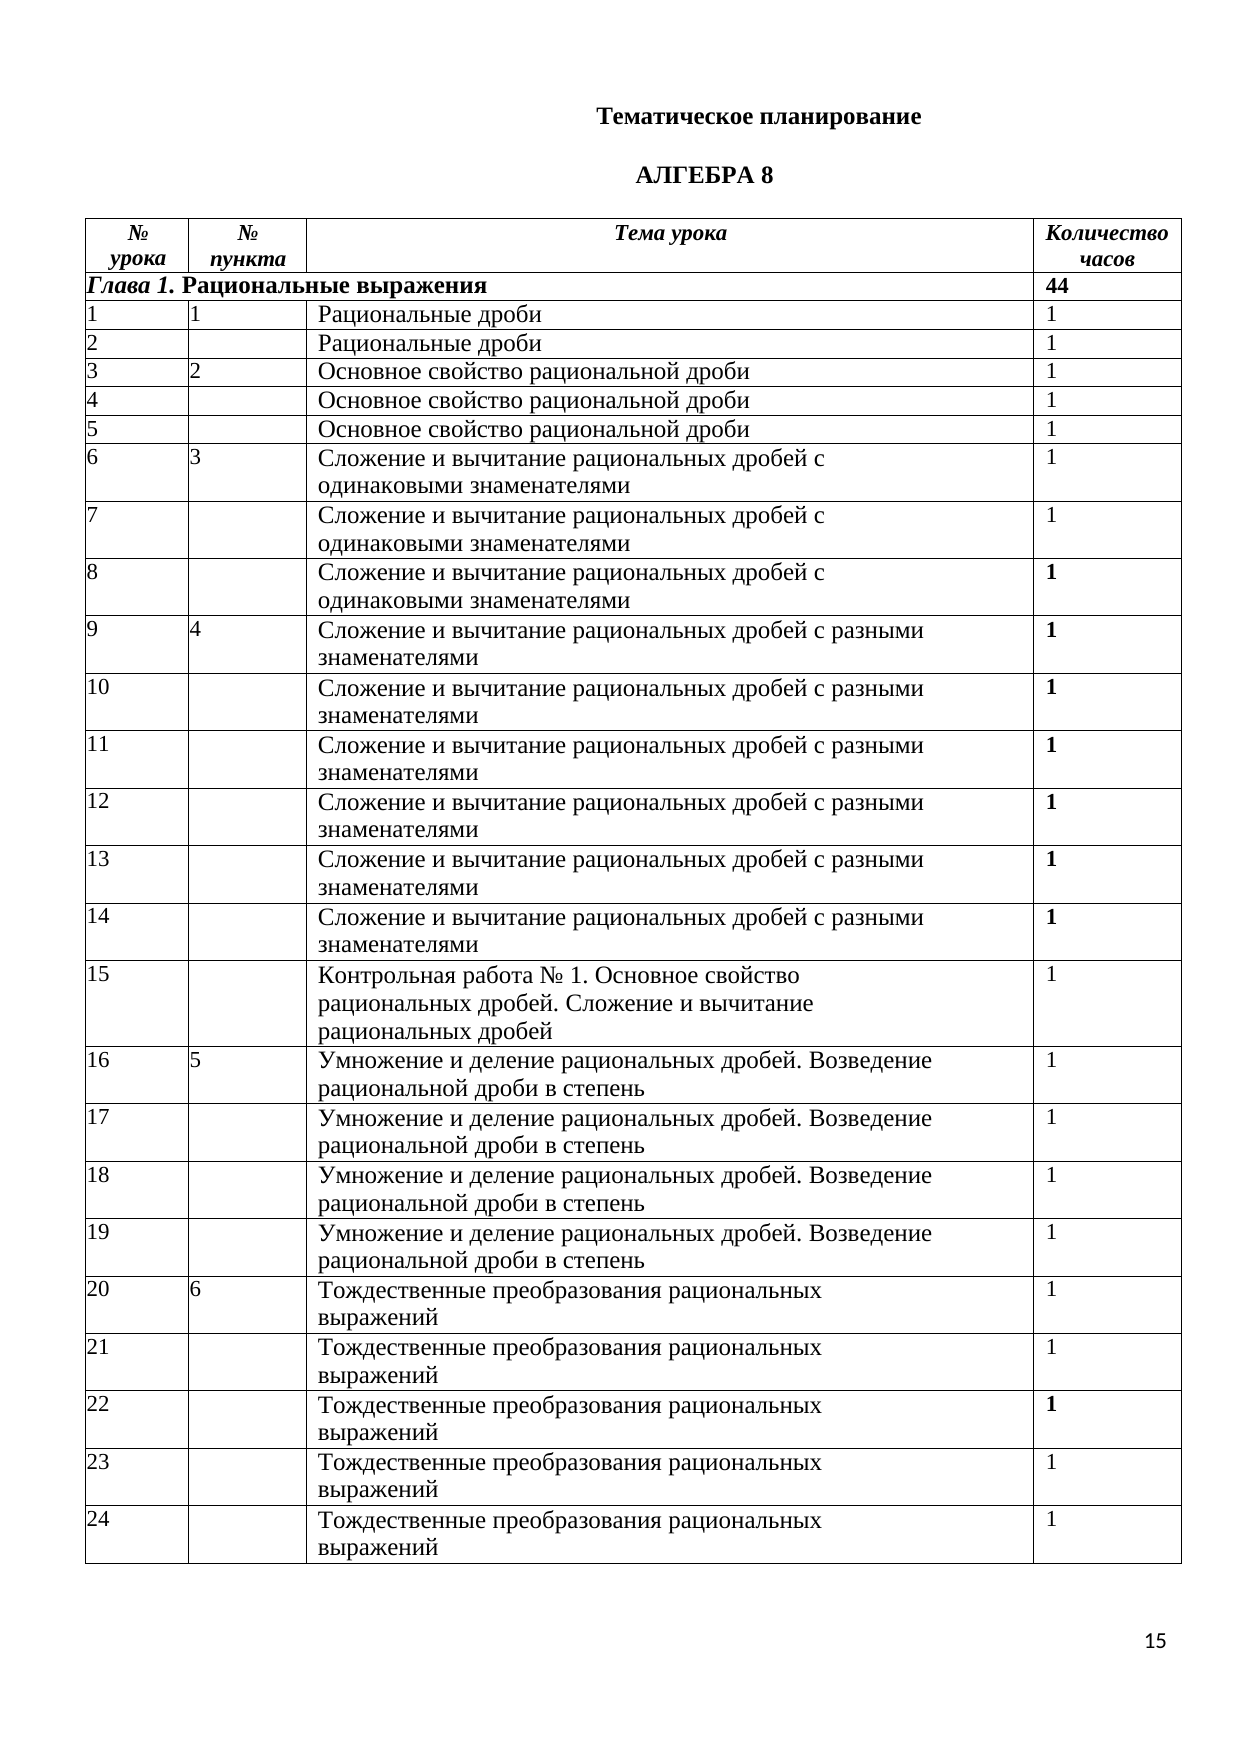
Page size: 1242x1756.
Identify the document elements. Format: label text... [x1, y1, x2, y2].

table_cell 1 [1034, 301, 1181, 329]
table_cell [189, 1449, 306, 1505]
table_cell Рациональные дроби [307, 301, 1033, 329]
table_cell Глава 1. Рациональные выражения [86, 273, 1033, 300]
table_cell 21 [86, 1334, 188, 1390]
table_cell Основное свойство рациональной дроби [307, 416, 1033, 443]
table_cell 1 [1034, 1047, 1181, 1103]
table_cell 1 [1034, 330, 1181, 357]
table_cell Основное свойство рациональной дроби [307, 359, 1033, 386]
table_cell Сложение и вычитание рациональных дробей с одинаковыми знаменателями [307, 502, 1033, 558]
subtitle Тематическое планирование [284, 97, 1233, 131]
table_cell Сложение и вычитание рациональных дробей с разными знаменателями [307, 674, 1033, 730]
table_cell Сложение и вычитание рациональных дробей с разными знаменателями [307, 904, 1033, 960]
table_cell [189, 904, 306, 960]
table_cell [189, 674, 306, 730]
table_cell Сложение и вычитание рациональных дробей с одинаковыми знаменателями [307, 559, 1033, 615]
table_cell [189, 416, 306, 443]
table_cell 10 [86, 674, 188, 730]
table_header Количество часов [1034, 219, 1181, 272]
table_cell 4 [86, 387, 188, 415]
table_cell 1 [1034, 502, 1181, 558]
table_cell 7 [86, 502, 188, 558]
table_cell 1 [1034, 416, 1181, 443]
table_cell 15 [86, 961, 188, 1046]
table_cell 14 [86, 904, 188, 960]
table_cell 1 [1034, 1391, 1181, 1447]
table_cell 22 [86, 1391, 188, 1447]
table_cell 6 [189, 1277, 306, 1333]
table_cell 1 [1034, 789, 1181, 845]
table_cell Тождественные преобразования рациональных выражений [307, 1506, 1033, 1563]
table_header № урока [86, 219, 188, 272]
table_cell Тождественные преобразования рациональных выражений [307, 1391, 1033, 1447]
table_cell [189, 387, 306, 415]
table_cell 1 [1034, 1277, 1181, 1333]
table_cell Рациональные дроби [307, 330, 1033, 357]
table_cell 1 [1034, 444, 1181, 501]
table_cell 11 [86, 731, 188, 788]
table_cell [189, 1391, 306, 1447]
table_cell 19 [86, 1219, 188, 1276]
table_cell [189, 502, 306, 558]
table_cell 1 [1034, 1449, 1181, 1505]
table_cell 1 [1034, 904, 1181, 960]
table_cell Сложение и вычитание рациональных дробей с разными знаменателями [307, 731, 1033, 788]
table_cell Сложение и вычитание рациональных дробей с разными знаменателями [307, 616, 1033, 673]
table_cell [189, 961, 306, 1046]
table_cell [189, 1506, 306, 1563]
table_cell 1 [1034, 1162, 1181, 1218]
table_cell Основное свойство рациональной дроби [307, 387, 1033, 415]
table_cell 1 [1034, 1334, 1181, 1390]
table_cell 9 [86, 616, 188, 673]
table_cell 1 [1034, 846, 1181, 902]
table_cell 1 [189, 301, 306, 329]
table_cell Умножение и деление рациональных дробей. Возведение рациональной дроби в степень [307, 1104, 1033, 1161]
table_cell Умножение и деление рациональных дробей. Возведение рациональной дроби в степень [307, 1047, 1033, 1103]
table_cell 24 [86, 1506, 188, 1563]
table_cell Тождественные преобразования рациональных выражений [307, 1334, 1033, 1390]
table_cell 5 [189, 1047, 306, 1103]
table_cell 44 [1034, 273, 1181, 300]
table_cell 2 [86, 330, 188, 357]
table_cell 5 [86, 416, 188, 443]
table_cell 1 [1034, 1104, 1181, 1161]
table_header Тема урока [307, 219, 1033, 272]
table_cell 1 [1034, 559, 1181, 615]
table_cell [189, 330, 306, 357]
table_cell 3 [189, 444, 306, 501]
table_cell 1 [1034, 616, 1181, 673]
table_cell 1 [1034, 674, 1181, 730]
table_cell 1 [1034, 1219, 1181, 1276]
table_cell 12 [86, 789, 188, 845]
table_cell 4 [189, 616, 306, 673]
table_cell [189, 1219, 306, 1276]
table_cell 1 [1034, 1506, 1181, 1563]
table_cell 17 [86, 1104, 188, 1161]
table_cell 1 [1034, 961, 1181, 1046]
table_cell 1 [1034, 387, 1181, 415]
table_cell 18 [86, 1162, 188, 1218]
table_cell [189, 559, 306, 615]
table_cell Сложение и вычитание рациональных дробей с разными знаменателями [307, 846, 1033, 902]
table_cell 13 [86, 846, 188, 902]
table_cell [189, 789, 306, 845]
table_cell 1 [1034, 731, 1181, 788]
table_header № пункта [189, 219, 306, 272]
table_cell 20 [86, 1277, 188, 1333]
table_cell 8 [86, 559, 188, 615]
table_cell 16 [86, 1047, 188, 1103]
table_cell 2 [189, 359, 306, 386]
table_cell [189, 846, 306, 902]
table_cell Тождественные преобразования рациональных выражений [307, 1449, 1033, 1505]
table_cell Тождественные преобразования рациональных выражений [307, 1277, 1033, 1333]
table_cell Контрольная работа № 1. Основное свойство рациональных дробей. Сложение и вычитание рациональных дробей [307, 961, 1033, 1046]
table_cell 6 [86, 444, 188, 501]
table_cell [189, 731, 306, 788]
table_cell Сложение и вычитание рациональных дробей с одинаковыми знаменателями [307, 444, 1033, 501]
table_cell [189, 1104, 306, 1161]
table_cell Сложение и вычитание рациональных дробей с разными знаменателями [307, 789, 1033, 845]
table_cell 1 [86, 301, 188, 329]
table_cell [189, 1334, 306, 1390]
table_cell 23 [86, 1449, 188, 1505]
table_cell Умножение и деление рациональных дробей. Возведение рациональной дроби в степень [307, 1219, 1033, 1276]
table_cell 1 [1034, 359, 1181, 386]
subtitle АЛГЕБРА 8 [342, 160, 1067, 189]
table_cell 3 [86, 359, 188, 386]
table_cell Умножение и деление рациональных дробей. Возведение рациональной дроби в степень [307, 1162, 1033, 1218]
table_cell [189, 1162, 306, 1218]
